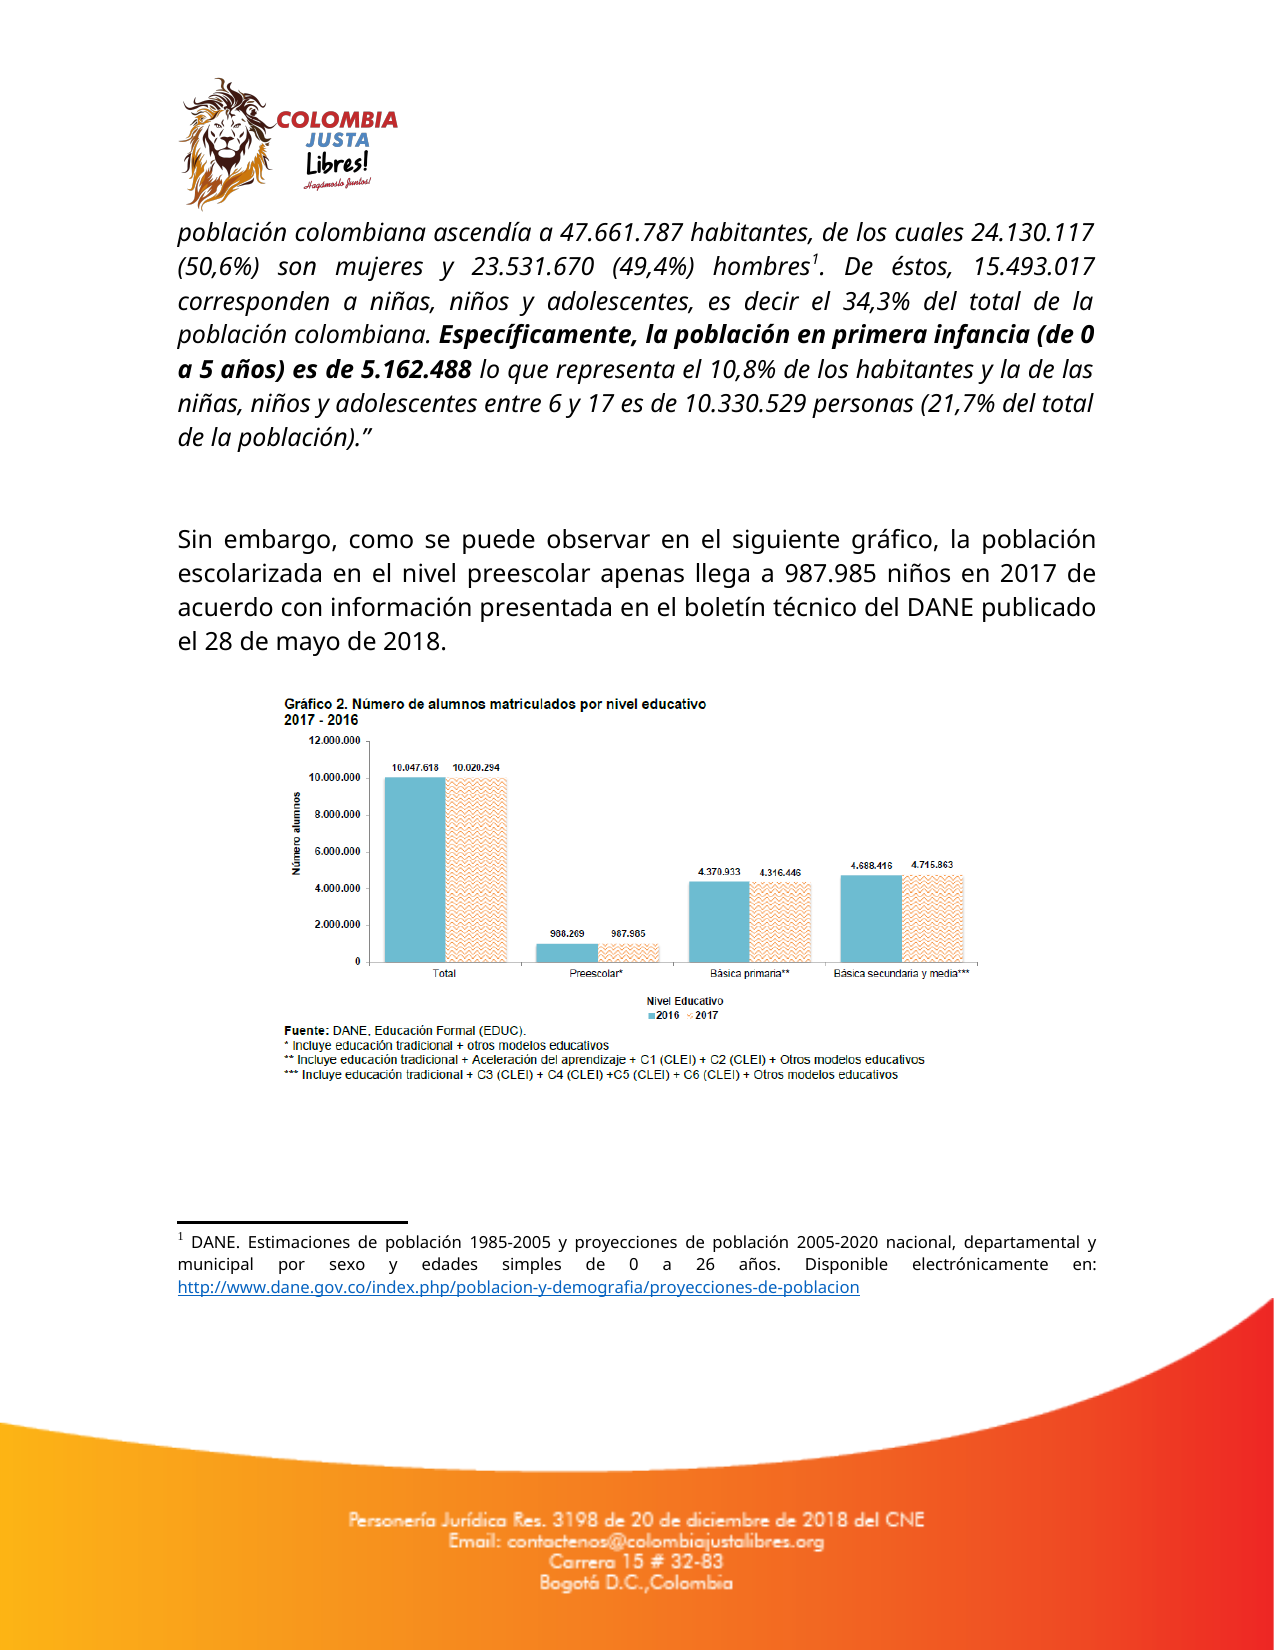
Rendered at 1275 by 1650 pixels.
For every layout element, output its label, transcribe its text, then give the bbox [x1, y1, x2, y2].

picture [177, 73, 406, 215]
picture [0, 1298, 1274, 1650]
text Sin embargo, como se puede observar en el siguiente gráfico, la población escolarizada en el nivel preescolar apenas llega a 987.985 niños en 2017 de acuerdo con información presentada en el boletín técnico del DANE publicado el 28 de mayo de 2018. [177, 522, 1098, 658]
picture [273, 691, 1002, 1087]
